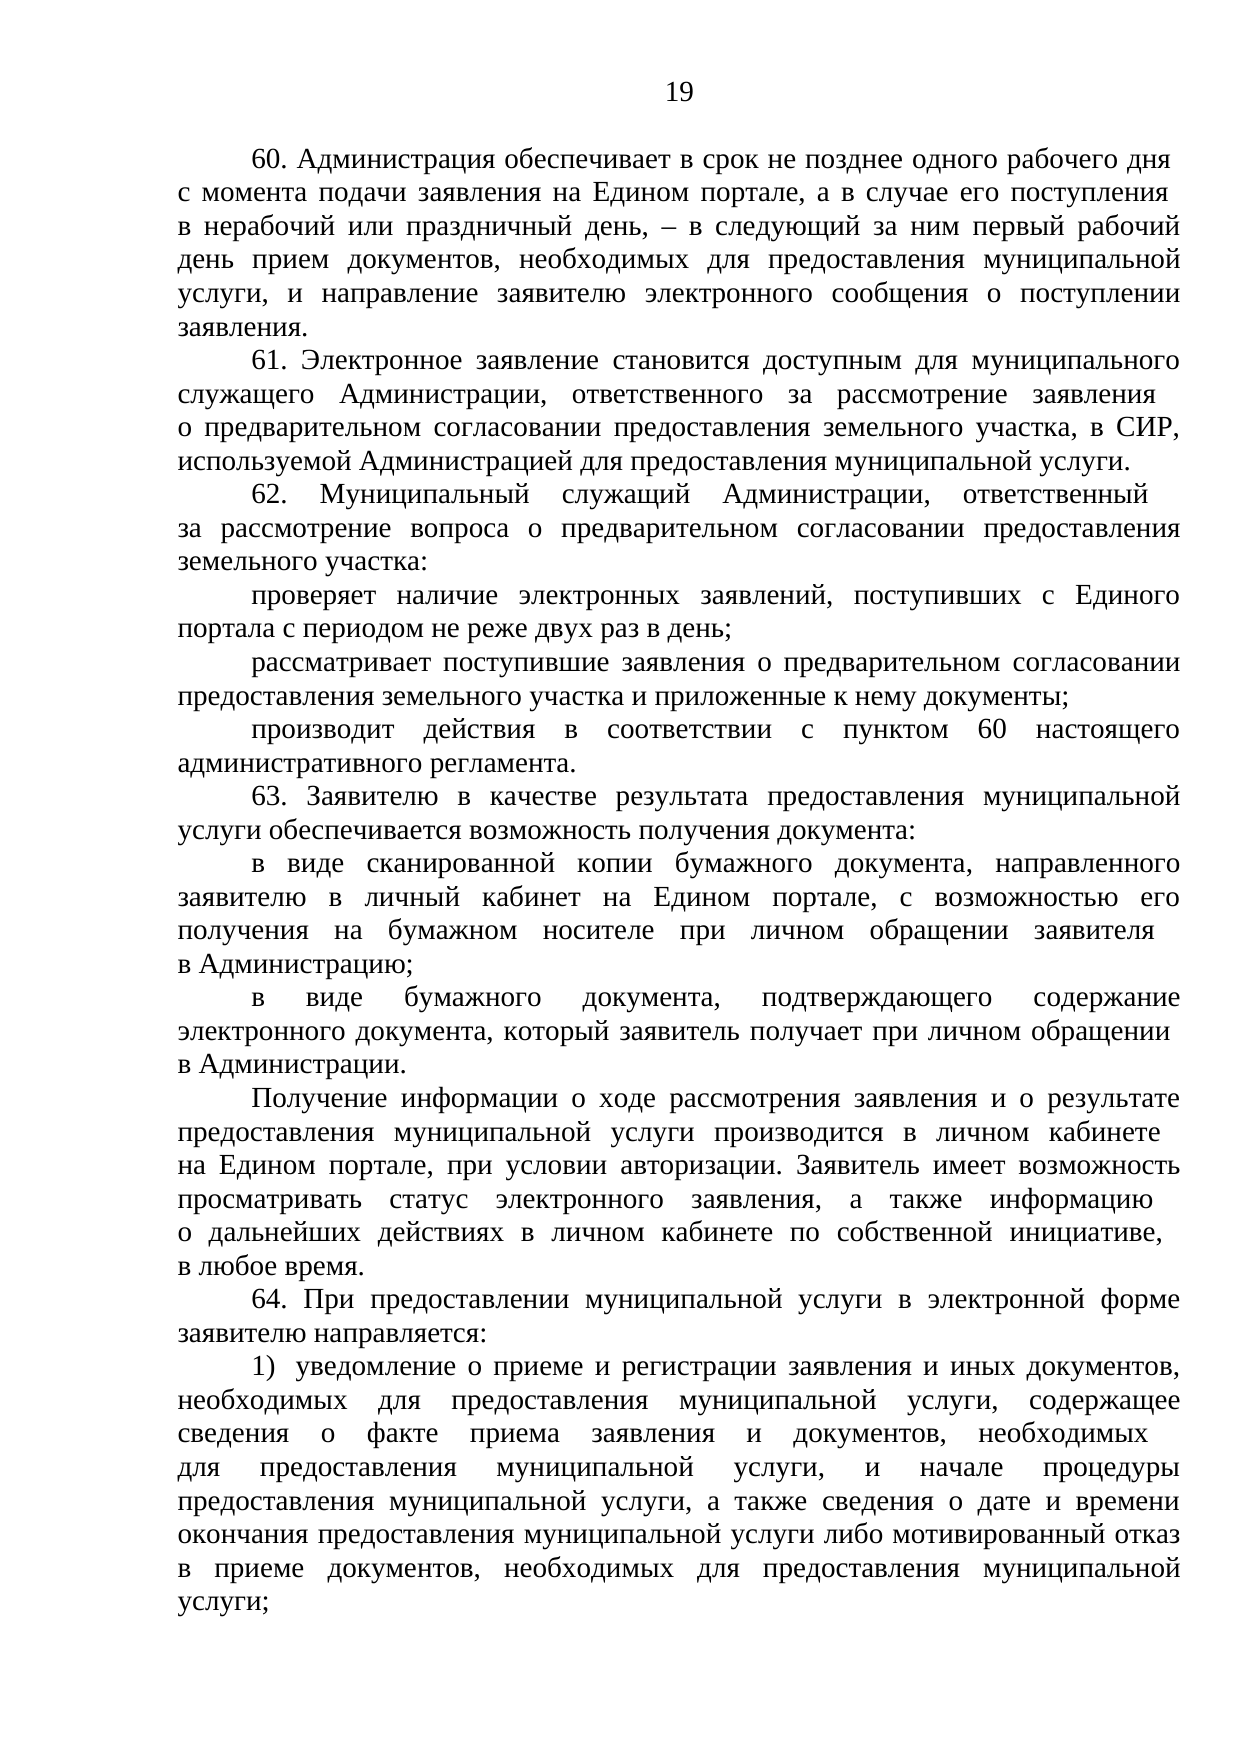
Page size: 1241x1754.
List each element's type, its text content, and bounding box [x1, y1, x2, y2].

text производит действия в соответствии с пунктом 60 настоящего административного регламента. [177, 711, 1181, 778]
text рассматривает поступившие заявления о предварительном согласовании предоставления земельного участка и приложенные к нему документы; [177, 644, 1181, 711]
text в виде сканированной копии бумажного документа, направленного заявителю в личный кабинет на Едином портале, с возможностью его получения на бумажном носителе при личном обращении заявителя в Администрацию; [177, 845, 1181, 979]
text 1) уведомление о приеме и регистрации заявления и иных документов, необходимых для предоставления муниципальной услуги, содержащее сведения о факте приема заявления и документов, необходимых для предоставления муниципальной услуги, и начале процедуры предоставления муниципальной услуги, а также сведения о дате и времени окончания предоставления муниципальной услуги либо мотивированный отказ в приеме документов, необходимых для предоставления муниципальной услуги; [177, 1348, 1181, 1617]
text 61. Электронное заявление становится доступным для муниципального служащего Администрации, ответственного за рассмотрение заявления о предварительном согласовании предоставления земельного участка, в СИР, используемой Администрацией для предоставления муниципальной услуги. [177, 342, 1181, 476]
text проверяет наличие электронных заявлений, поступивших с Единого портала с периодом не реже двух раз в день; [177, 577, 1181, 644]
text 64. При предоставлении муниципальной услуги в электронной форме заявителю направляется: [177, 1281, 1181, 1348]
text в виде бумажного документа, подтверждающего содержание электронного документа, который заявитель получает при личном обращении в Администрации. [177, 979, 1181, 1080]
text 62. Муниципальный служащий Администрации, ответственный за рассмотрение вопроса о предварительном согласовании предоставления земельного участка: [177, 476, 1181, 577]
text 63. Заявителю в качестве результата предоставления муниципальной услуги обеспечивается возможность получения документа: [177, 778, 1181, 845]
text 60. Администрация обеспечивает в срок не позднее одного рабочего дня с момента подачи заявления на Едином портале, а в случае его поступления в нерабочий или праздничный день, – в следующий за ним первый рабочий день прием документов, необходимых для предоставления муниципальной услуги, и направление заявителю электронного сообщения о поступлении заявления. [177, 141, 1181, 342]
text Получение информации о ходе рассмотрения заявления и о результате предоставления муниципальной услуги производится в личном кабинете на Едином портале, при условии авторизации. Заявитель имеет возможность просматривать статус электронного заявления, а также информацию о дальнейших действиях в личном кабинете по собственной инициативе, в любое время. [177, 1080, 1181, 1281]
